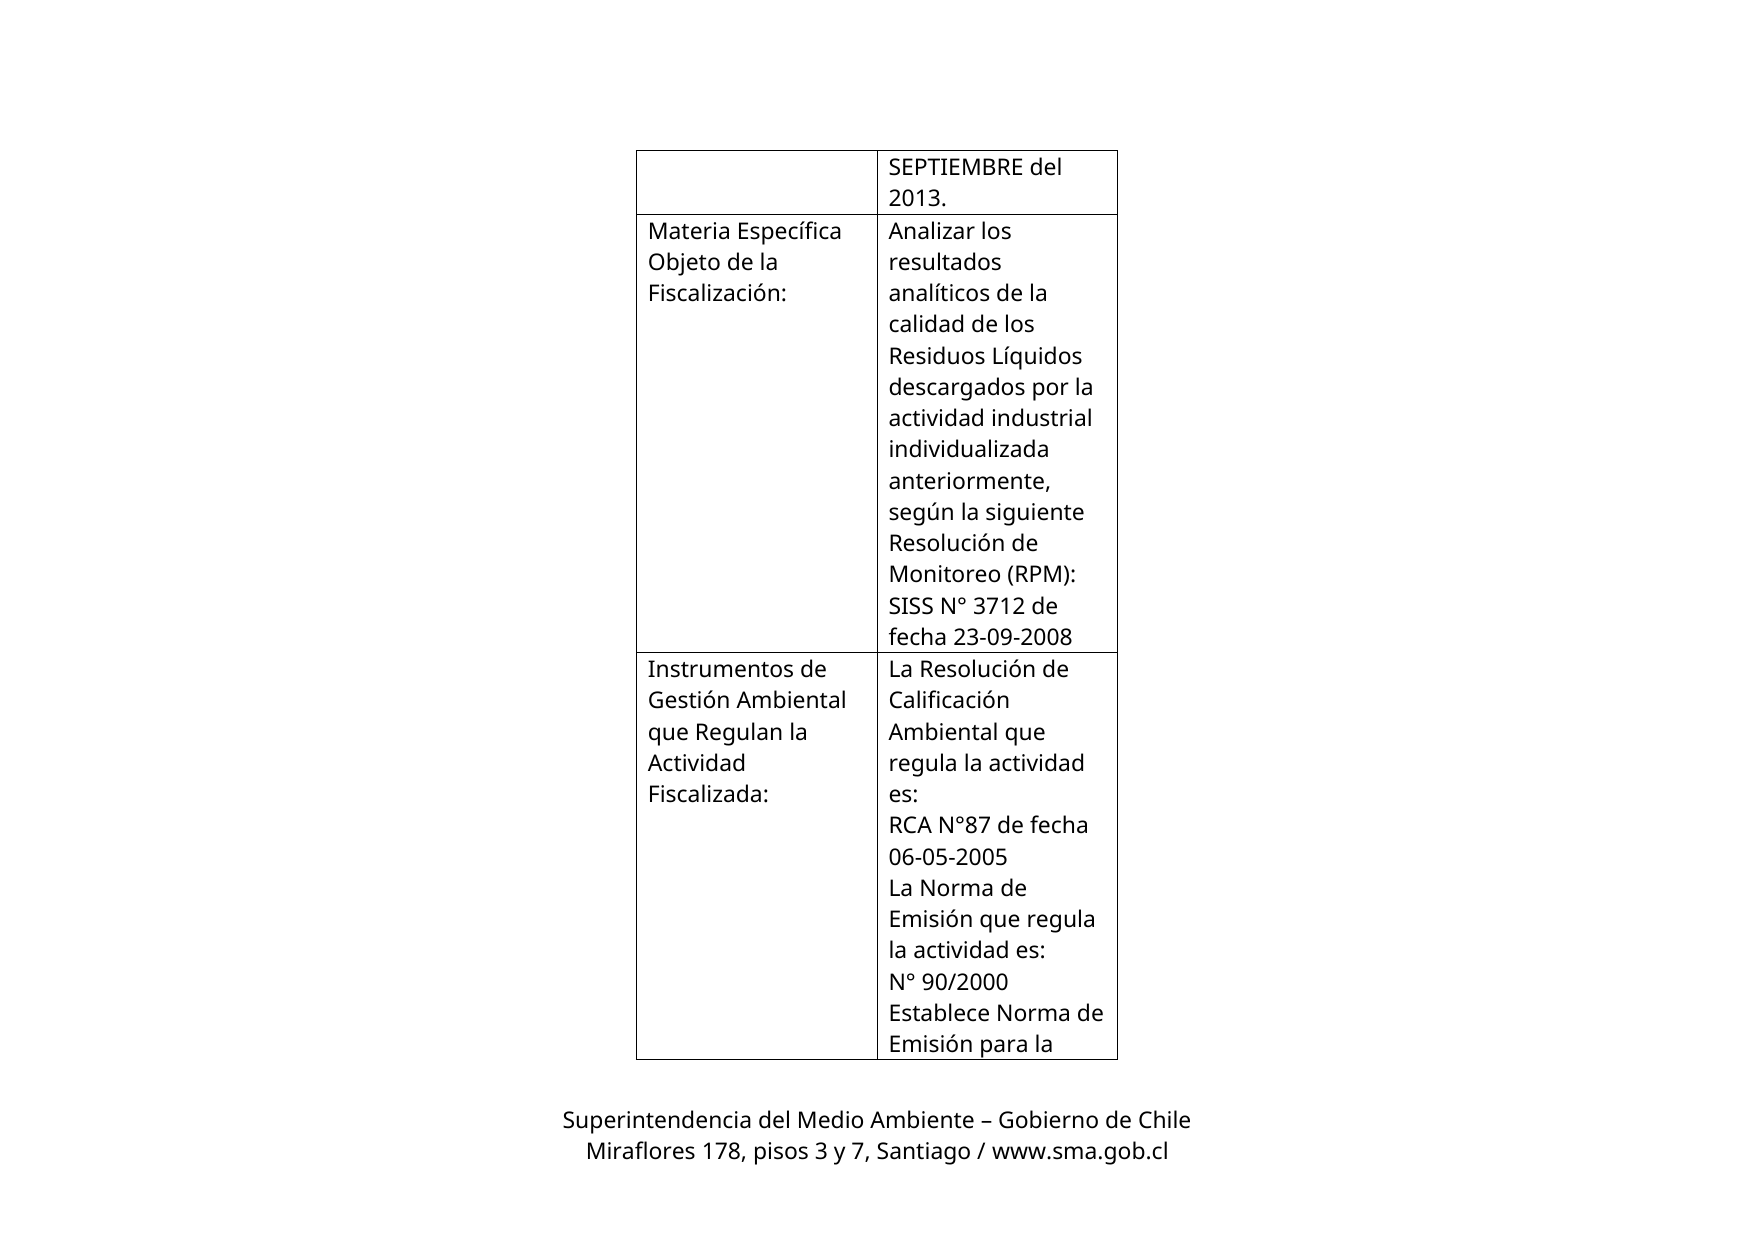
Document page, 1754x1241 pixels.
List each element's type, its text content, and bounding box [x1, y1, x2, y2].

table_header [637, 151, 877, 213]
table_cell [878, 653, 1117, 1059]
table_cell Materia Específica Objeto de la Fiscalización: [637, 215, 877, 652]
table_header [878, 151, 1117, 213]
table_cell Analizar los resultados analíticos de la calidad de los Residuos Líquidos descargados por la actividad industrial individualizada anteriormente, según la siguiente Resolución de Monitoreo (RPM): SISS N° 3712 de fecha 23-09-2008 [878, 215, 1117, 652]
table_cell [637, 653, 877, 1059]
